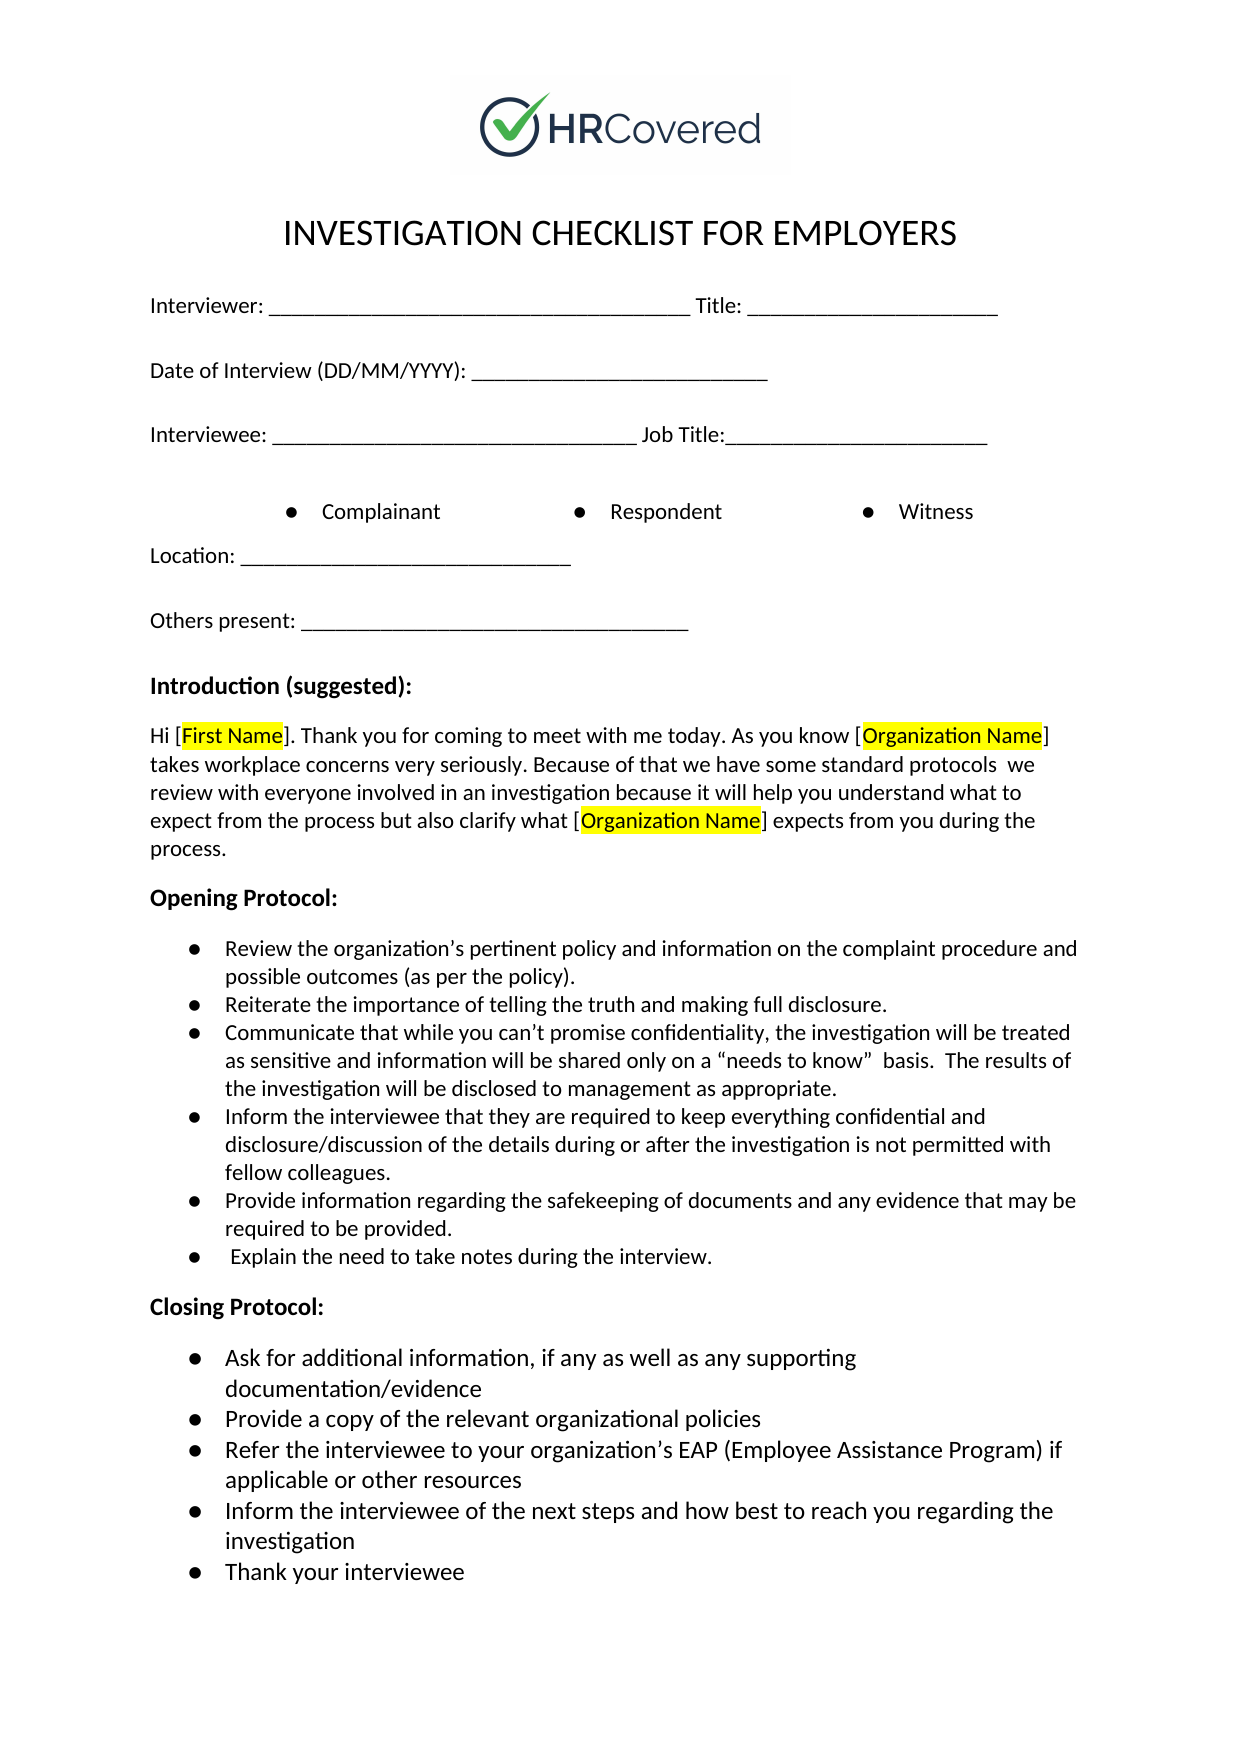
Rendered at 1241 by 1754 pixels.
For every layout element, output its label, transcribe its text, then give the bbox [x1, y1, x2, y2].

text Interviewer: _____________________________________ Title: ______________________ [150, 292, 1090, 319]
list Provide a copy of the relevant organizational policies [187, 1403, 1090, 1434]
list Ask for additional information, if any as well as any supporting documentation/evidence [187, 1342, 1090, 1403]
list Thank your interviewee [187, 1556, 1090, 1587]
table_header Respondent [526, 487, 812, 539]
list Explain the need to take notes during the interview. [187, 1242, 1090, 1270]
text Date of Interview (DD/MM/YYYY): __________________________ [150, 356, 1090, 384]
table_header Complainant [238, 487, 524, 539]
text Opening Protocol: [150, 883, 1090, 913]
text INVESTIGATION CHECKLIST FOR EMPLOYERS [150, 209, 1090, 254]
text Closing Protocol: [150, 1291, 1090, 1322]
list Inform the interviewee of the next steps and how best to reach you regarding the investigation [187, 1495, 1090, 1556]
list Reiterate the importance of telling the truth and making full disclosure. [187, 990, 1090, 1018]
list Communicate that while you can’t promise confidentiality, the investigation will be treated as sensitive and information will be shared only on a “needs to know” basis. The results of the investigation will be disclosed to management as appropriate. [187, 1018, 1090, 1102]
text Introduction (suggested): [150, 670, 1090, 701]
list Provide information regarding the safekeeping of documents and any evidence that may be required to be provided. [187, 1186, 1090, 1242]
table_header Witness [814, 487, 1101, 539]
list Inform the interviewee that they are required to keep everything confidential and disclosure/discussion of the details during or after the investigation is not permitted with fellow colleagues. [187, 1102, 1090, 1186]
list Refer the interviewee to your organization’s EAP (Employee Assistance Program) if applicable or other resources [187, 1434, 1090, 1495]
list Review the organization’s pertinent policy and information on the complaint procedure and possible outcomes (as per the policy). [187, 934, 1090, 990]
text Interviewee: ________________________________ Job Title:_______________________ [150, 420, 1090, 448]
text Location: _____________________________ [150, 542, 1090, 569]
text Others present: __________________________________ [150, 606, 1090, 634]
picture [449, 75, 791, 175]
text Hi [First Name]. Thank you for coming to meet with me today. As you know [Organization Name] takes workplace concerns very seriously. Because of that we have some standard protocols we review with everyone involved in an investigation because it will help you understand what to expect from the process but also clarify what [Organization Name] expects from you during the process. [150, 722, 1090, 862]
